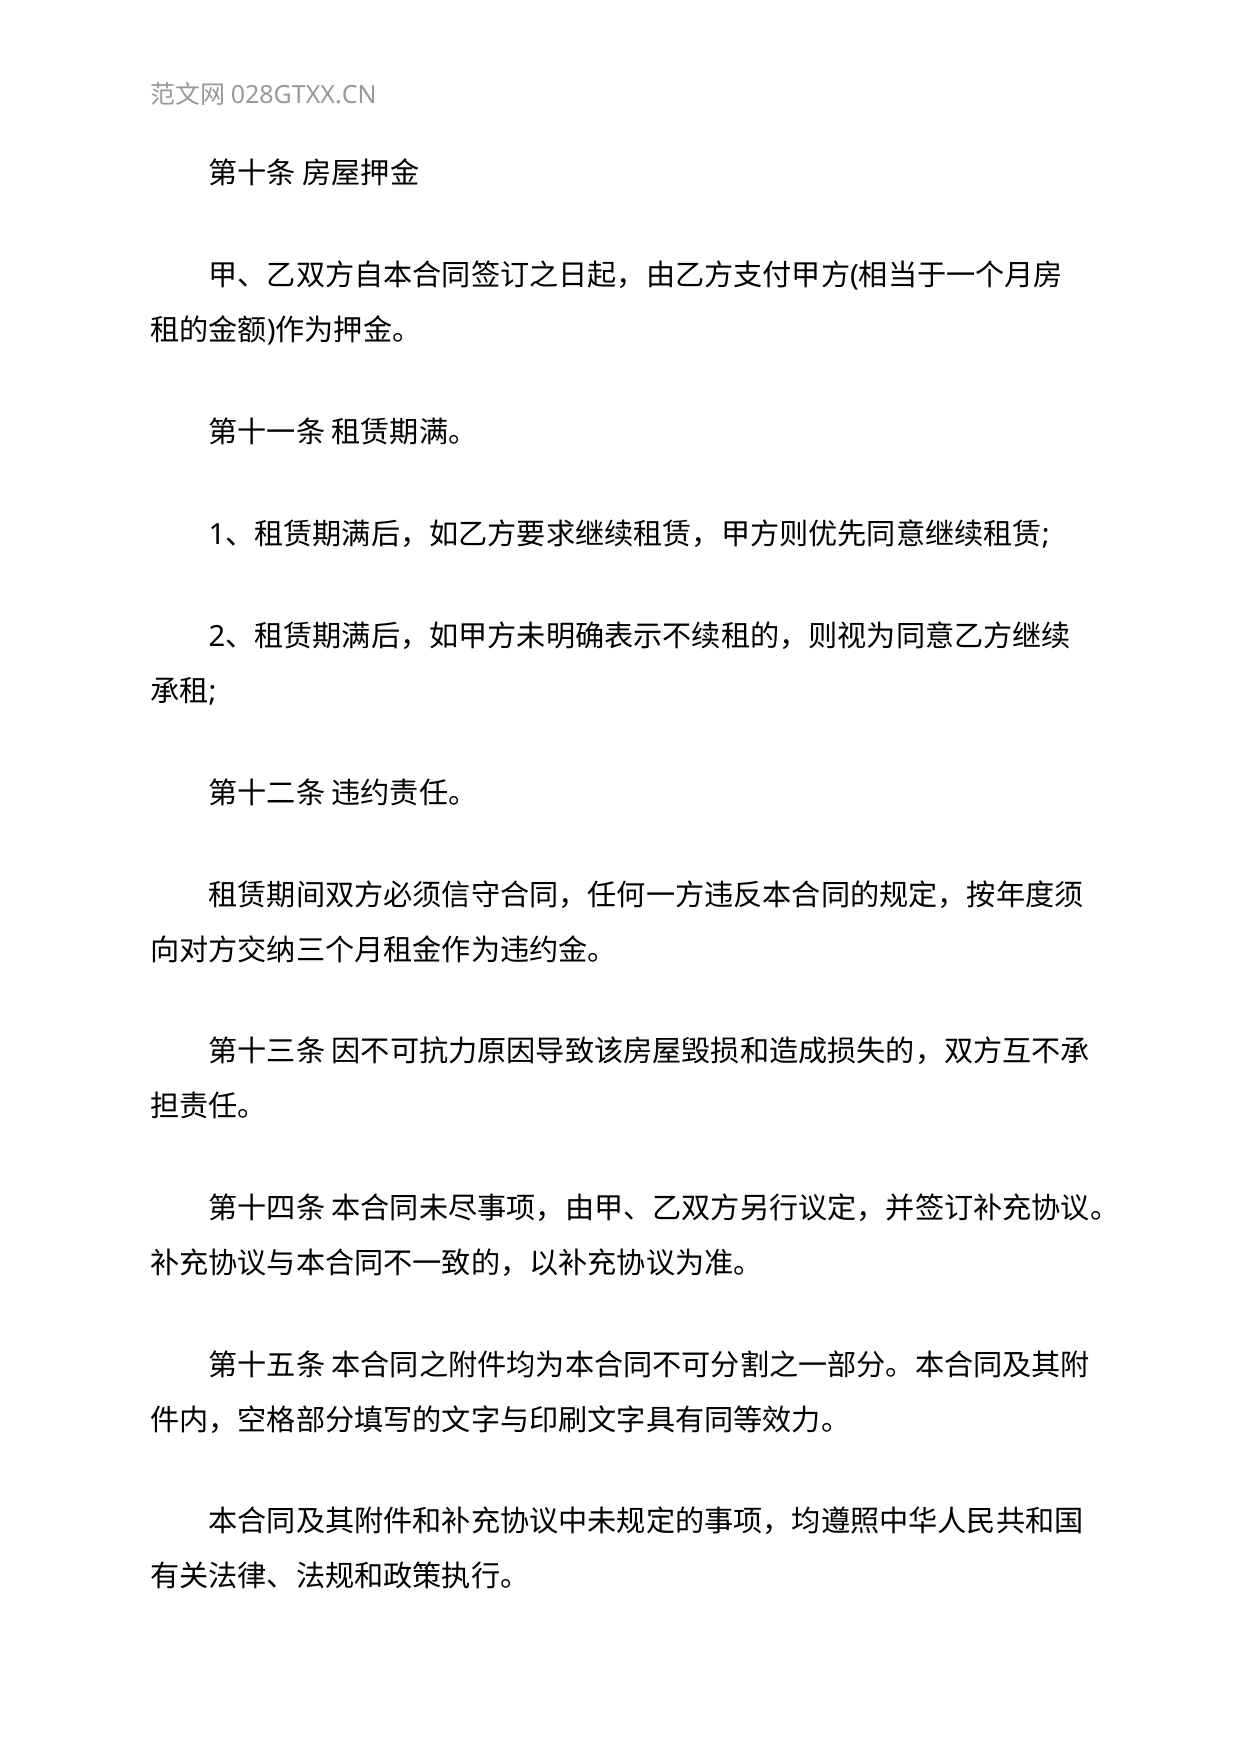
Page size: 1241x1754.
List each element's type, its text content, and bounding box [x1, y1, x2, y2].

text 甲、乙双方自本合同签订之日起，由乙方支付甲方(相当于一个月房租的金额)作为押金。 [150, 252, 1090, 349]
text 第十三条 因不可抗力原因导致该房屋毁损和造成损失的，双方互不承担责任。 [150, 1028, 1090, 1125]
text 第十四条 本合同未尽事项，由甲、乙双方另行议定，并签订补充协议。补充协议与本合同不一致的，以补充协议为准。 [150, 1184, 1090, 1282]
text 租赁期间双方必须信守合同，任何一方违反本合同的规定，按年度须向对方交纳三个月租金作为违约金。 [150, 871, 1090, 968]
text 1、租赁期满后，如乙方要求继续租赁，甲方则优先同意继续租赁; [150, 511, 1090, 553]
text 第十条 房屋押金 [150, 150, 1090, 192]
text 第十一条 租赁期满。 [150, 409, 1090, 451]
text 第十五条 本合同之附件均为本合同不可分割之一部分。本合同及其附件内，空格部分填写的文字与印刷文字具有同等效力。 [150, 1341, 1090, 1438]
text 第十二条 违约责任。 [150, 769, 1090, 812]
text 本合同及其附件和补充协议中未规定的事项，均遵照中华人民共和国有关法律、法规和政策执行。 [150, 1498, 1090, 1595]
text 2、租赁期满后，如甲方未明确表示不续租的，则视为同意乙方继续承租; [150, 612, 1090, 710]
